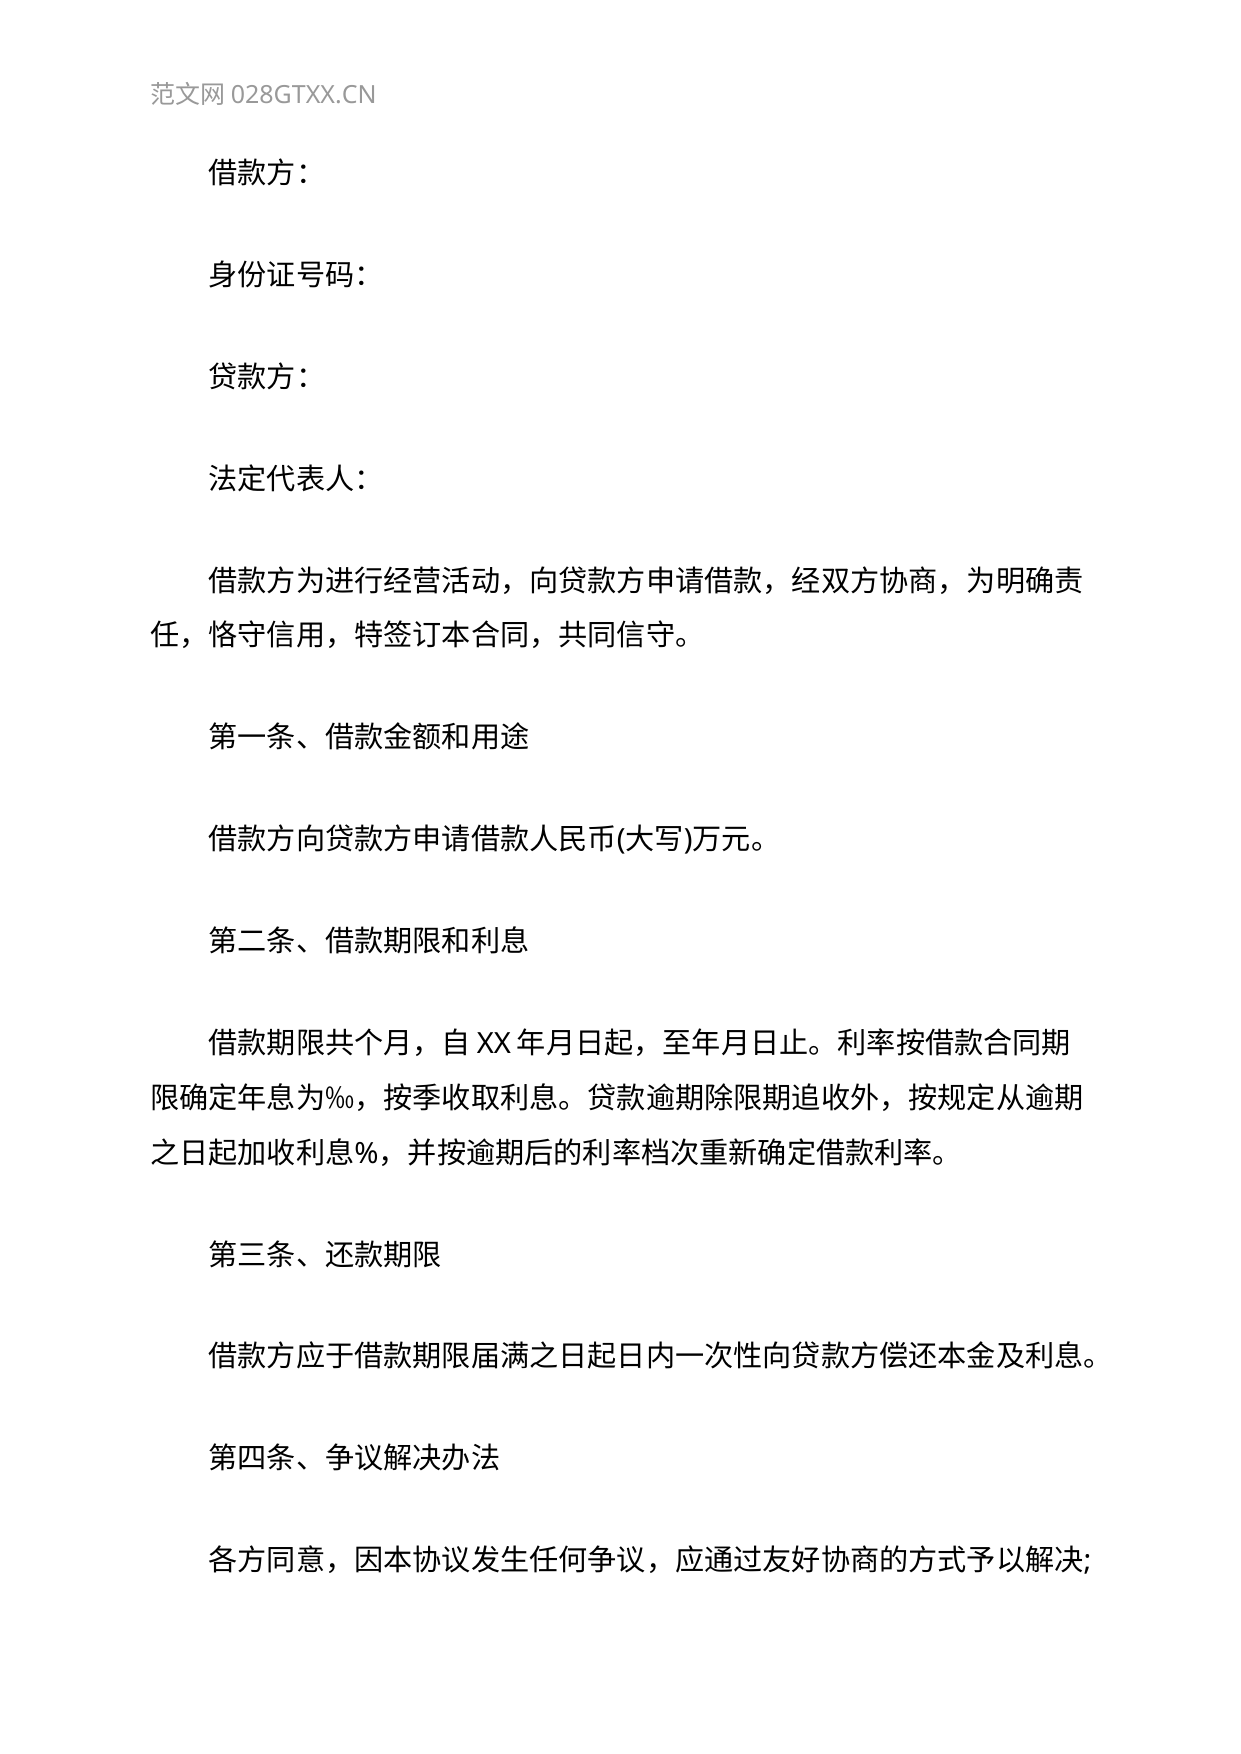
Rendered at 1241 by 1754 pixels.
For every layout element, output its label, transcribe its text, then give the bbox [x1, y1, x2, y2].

text 身份证号码： [150, 252, 1090, 294]
text 借款方为进行经营活动，向贷款方申请借款，经双方协商，为明确责任，恪守信用，特签订本合同，共同信守。 [150, 557, 1090, 654]
text 借款期限共个月，自XX年月日起，至年月日止。利率按借款合同期限确定年息为‰，按季收取利息。贷款逾期除限期追收外，按规定从逾期之日起加收利息%，并按逾期后的利率档次重新确定借款利率。 [150, 1019, 1090, 1172]
text 第一条、借款金额和用途 [150, 714, 1090, 756]
text 第三条、还款期限 [150, 1231, 1090, 1273]
text 贷款方： [150, 353, 1090, 396]
text 法定代表人： [150, 455, 1090, 498]
text 借款方： [150, 150, 1090, 192]
text 借款方向贷款方申请借款人民币(大写)万元。 [150, 816, 1090, 858]
text 借款方应于借款期限届满之日起日内一次性向贷款方偿还本金及利息。 [150, 1333, 1090, 1375]
text 第二条、借款期限和利息 [150, 917, 1090, 960]
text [150, 1536, 1090, 1579]
text 第四条、争议解决办法 [150, 1435, 1090, 1477]
